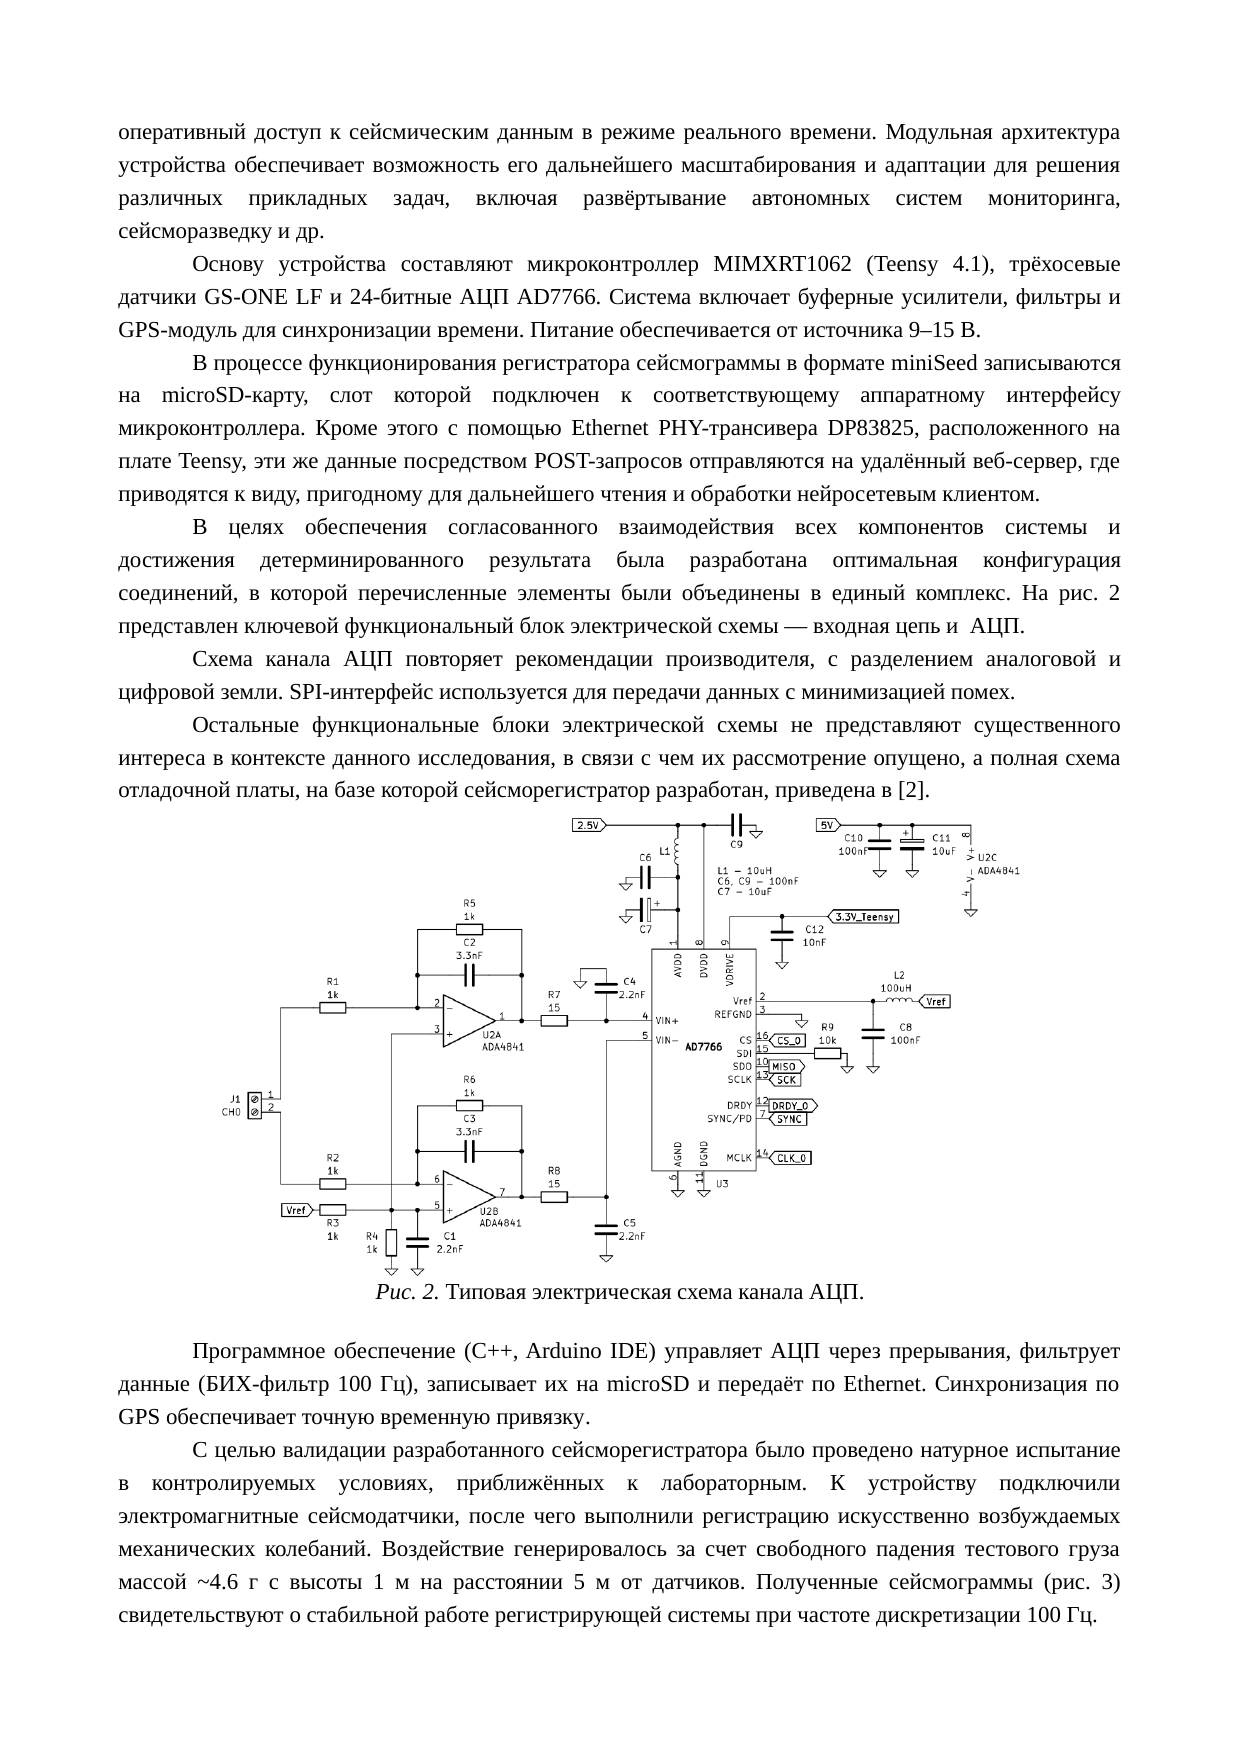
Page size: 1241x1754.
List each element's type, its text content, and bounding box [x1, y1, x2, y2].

text В процессе функционирования регистратора сейсмограммы в формате miniSeed записываются на microSD-карту, слот которой подключен к соответствующему аппаратному интерфейсу микроконтроллера. Кроме этого с помощью Ethernet PHY-трансивера DP83825, расположенного на плате Teensy, эти же данные посредством POST-запросов отправляются на удалённый веб-сервер, где приводятся к виду, пригодному для дальнейшего чтения и обработки нейросетевым клиентом. [118, 348, 1122, 507]
text Рис. 2. Типовая электрическая схема канала АЦП. [118, 1278, 1122, 1304]
picture [220, 809, 1020, 1279]
text Основу устройства составляют микроконтроллер MIMXRT1062 (Teensy 4.1), трёхосевые датчики GS-ONE LF и 24-битные АЦП AD7766. Система включает буферные усилители, фильтры и GPS-модуль для синхронизации времени. Питание обеспечивается от источника 9–15 В. [118, 250, 1122, 342]
text В целях обеспечения согласованного взаимодействия всех компонентов системы и достижения детерминированного результата была разработана оптимальная конфигурация соединений, в которой перечисленные элементы были объединены в единый комплекс. На рис. 2 представлен ключевой функциональный блок электрической схемы — входная цепь и АЦП. [118, 513, 1122, 638]
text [118, 118, 1122, 243]
text Схема канала АЦП повторяет рекомендации производителя, с разделением аналоговой и цифровой земли. SPI-интерфейс используется для передачи данных с минимизацией помех. [118, 645, 1122, 704]
text Программное обеспечение (C++, Arduino IDE) управляет АЦП через прерывания, фильтрует данные (БИХ-фильтр 100 Гц), записывает их на microSD и передаёт по Ethernet. Синхронизация по GPS обеспечивает точную временную привязку. [118, 1337, 1122, 1429]
text Остальные функциональные блоки электрической схемы не представляют существенного интереса в контексте данного исследования, в связи с чем их рассмотрение опущено, а полная схема отладочной платы, на базе которой сейсморегистратор разработан, приведена в [2]. [118, 711, 1122, 803]
text С целью валидации разработанного сейсморегистратора было проведено натурное испытание в контролируемых условиях, приближённых к лабораторным. К устройству подключили электромагнитные сейсмодатчики, после чего выполнили регистрацию искусственно возбуждаемых механических колебаний. Воздействие генерировалось за счет свободного падения тестового груза массой ~4.6 г с высоты 1 м на расстоянии 5 м от датчиков. Полученные сейсмограммы (рис. 3) свидетельствуют о стабильной работе регистрирующей системы при частоте дискретизации 100 Гц. [118, 1436, 1122, 1627]
